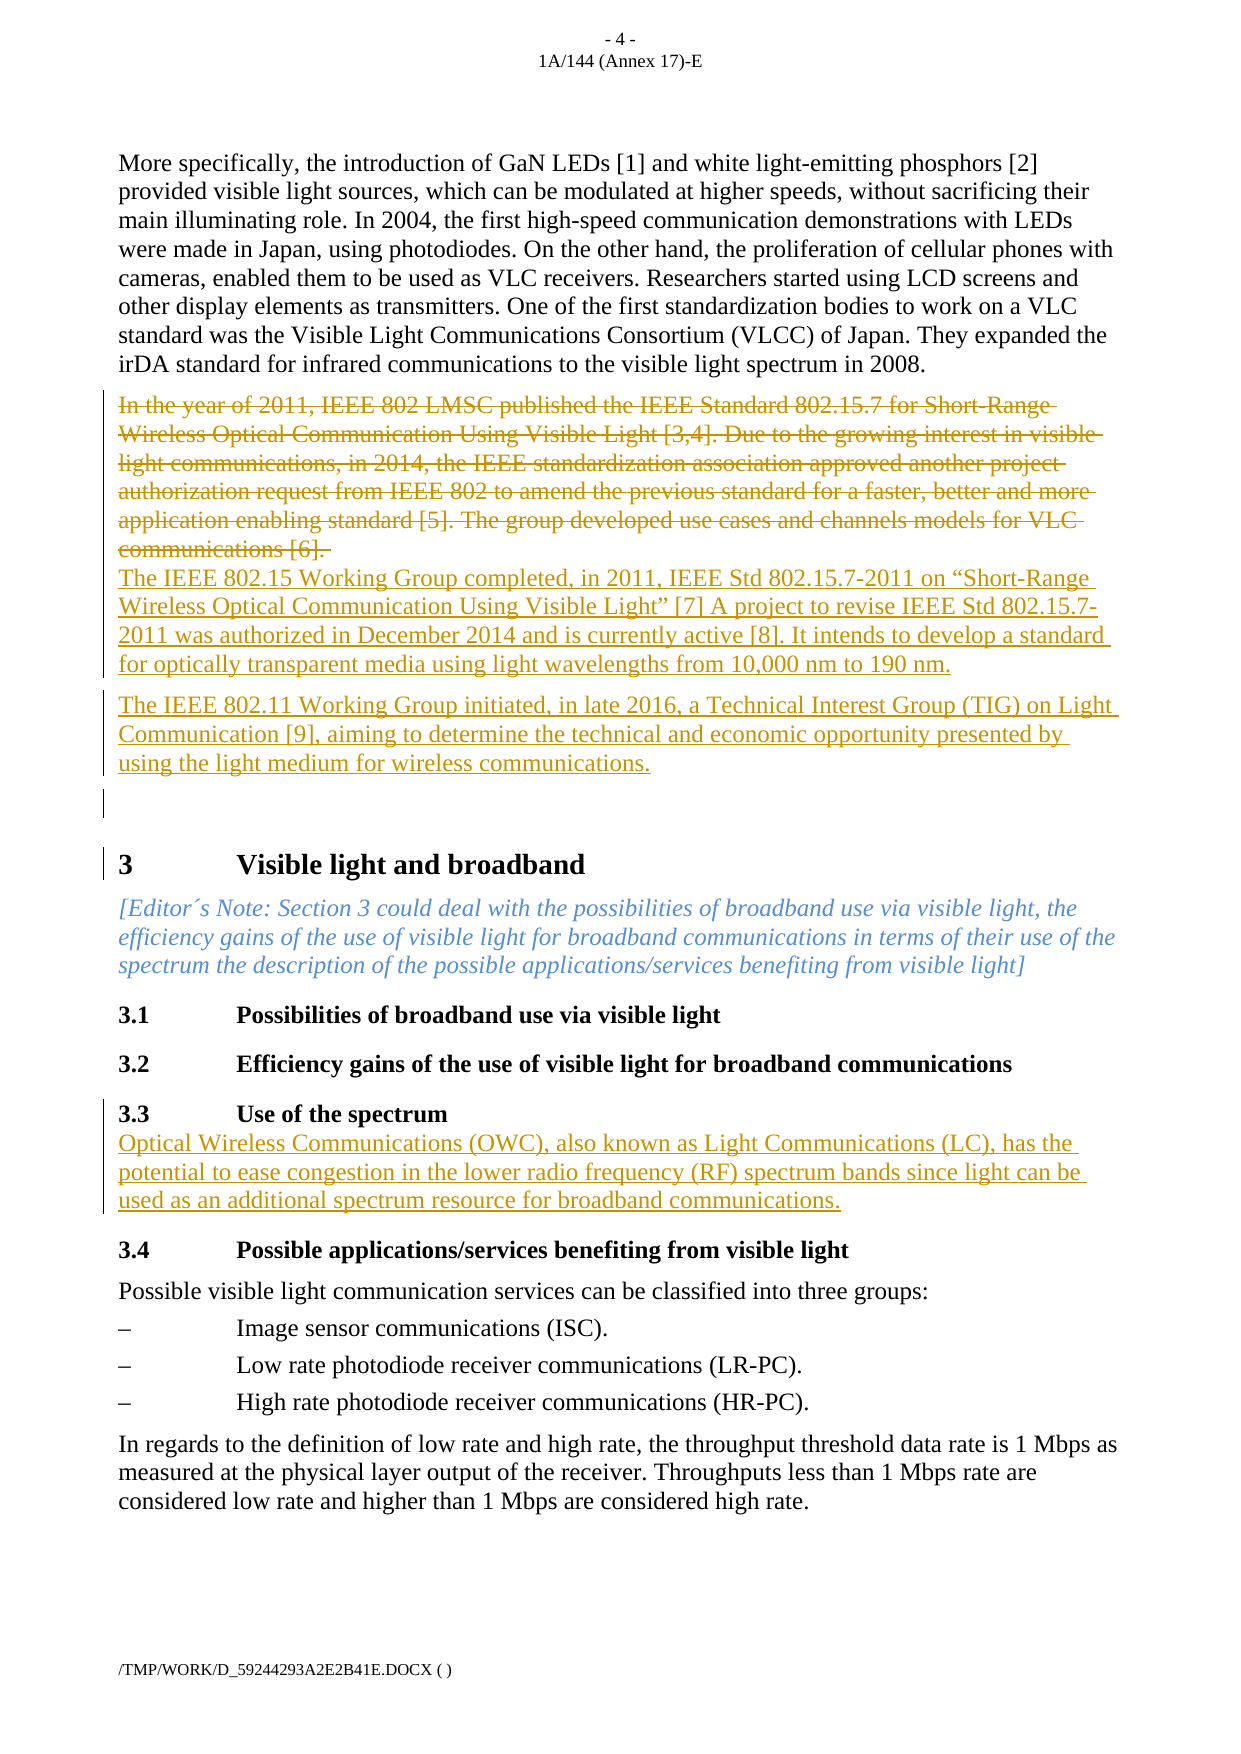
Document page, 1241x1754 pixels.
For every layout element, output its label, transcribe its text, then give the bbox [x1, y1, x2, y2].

text – Low rate photodiode receiver communications (LR-PC). [118, 1350, 1122, 1379]
subtitle 3.1 Possibilities of broadband use via visible light [118, 1000, 1122, 1029]
text In regards to the definition of low rate and high rate, the throughput threshold data rate is 1 Mbps as measured at the physical layer output of the receiver. Throughputs less than 1 Mbps rate are considered low rate and higher than 1 Mbps are considered high rate. [118, 1429, 1122, 1515]
text [Editor´s Note: Section 3 could deal with the possibilities of broadband use via visible light, the efficiency gains of the use of visible light for broadband communications in terms of their use of the spectrum the description of the possible applications/services benefiting from visible light] [118, 893, 1122, 979]
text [118, 148, 1122, 378]
subtitle 3.2 Efficiency gains of the use of visible light for broadband communications [118, 1049, 1122, 1078]
text – High rate photodiode receiver communications (HR-PC). [118, 1387, 1122, 1416]
text Possible visible light communication services can be classified into three groups: [118, 1276, 1122, 1305]
text – Image sensor communications (ISC). [118, 1313, 1122, 1342]
subtitle 3 Visible light and broadband [118, 847, 1122, 880]
subtitle 3.3 Use of the spectrum [118, 1099, 1122, 1128]
subtitle 3.4 Possible applications/services benefiting from visible light [118, 1235, 1122, 1264]
